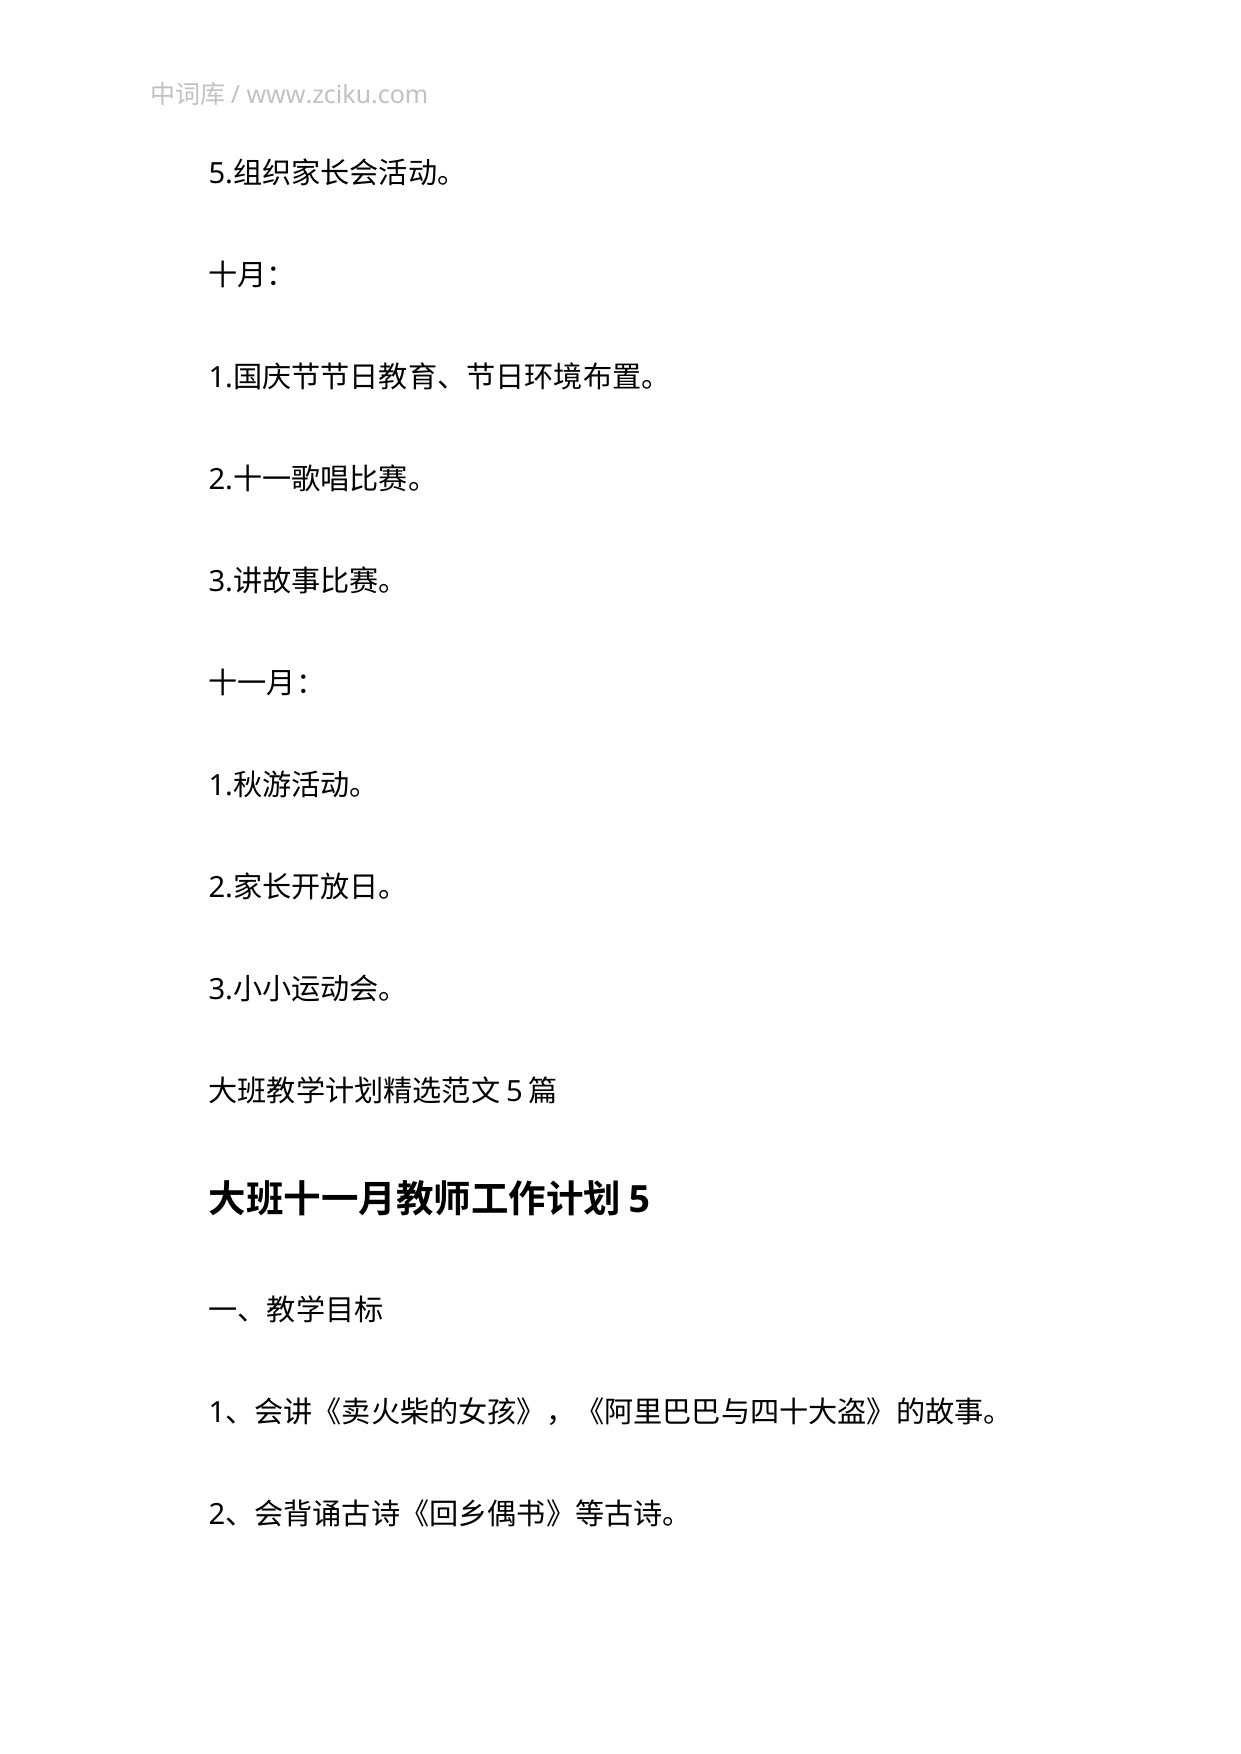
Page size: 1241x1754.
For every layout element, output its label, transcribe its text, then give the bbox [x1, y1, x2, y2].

text 2、会背诵古诗《回乡偶书》等古诗。 [150, 1491, 1090, 1533]
text 一、教学目标 [150, 1287, 1090, 1329]
text 十一月： [150, 660, 1090, 702]
text 3.小小运动会。 [150, 965, 1090, 1008]
text 1.国庆节节日教育、节日环境布置。 [150, 354, 1090, 396]
text 5.组织家长会活动。 [150, 150, 1090, 192]
text 2.家长开放日。 [150, 863, 1090, 906]
text 3.讲故事比赛。 [150, 558, 1090, 600]
text 大班教学计划精选范文5篇 [150, 1067, 1090, 1110]
text 十月： [150, 252, 1090, 294]
text 1.秋游活动。 [150, 761, 1090, 804]
text 2.十一歌唱比赛。 [150, 456, 1090, 498]
text 1、会讲《卖火柴的女孩》，《阿里巴巴与四十大盗》的故事。 [150, 1389, 1090, 1431]
text 大班十一月教师工作计划5 [150, 1169, 1090, 1224]
